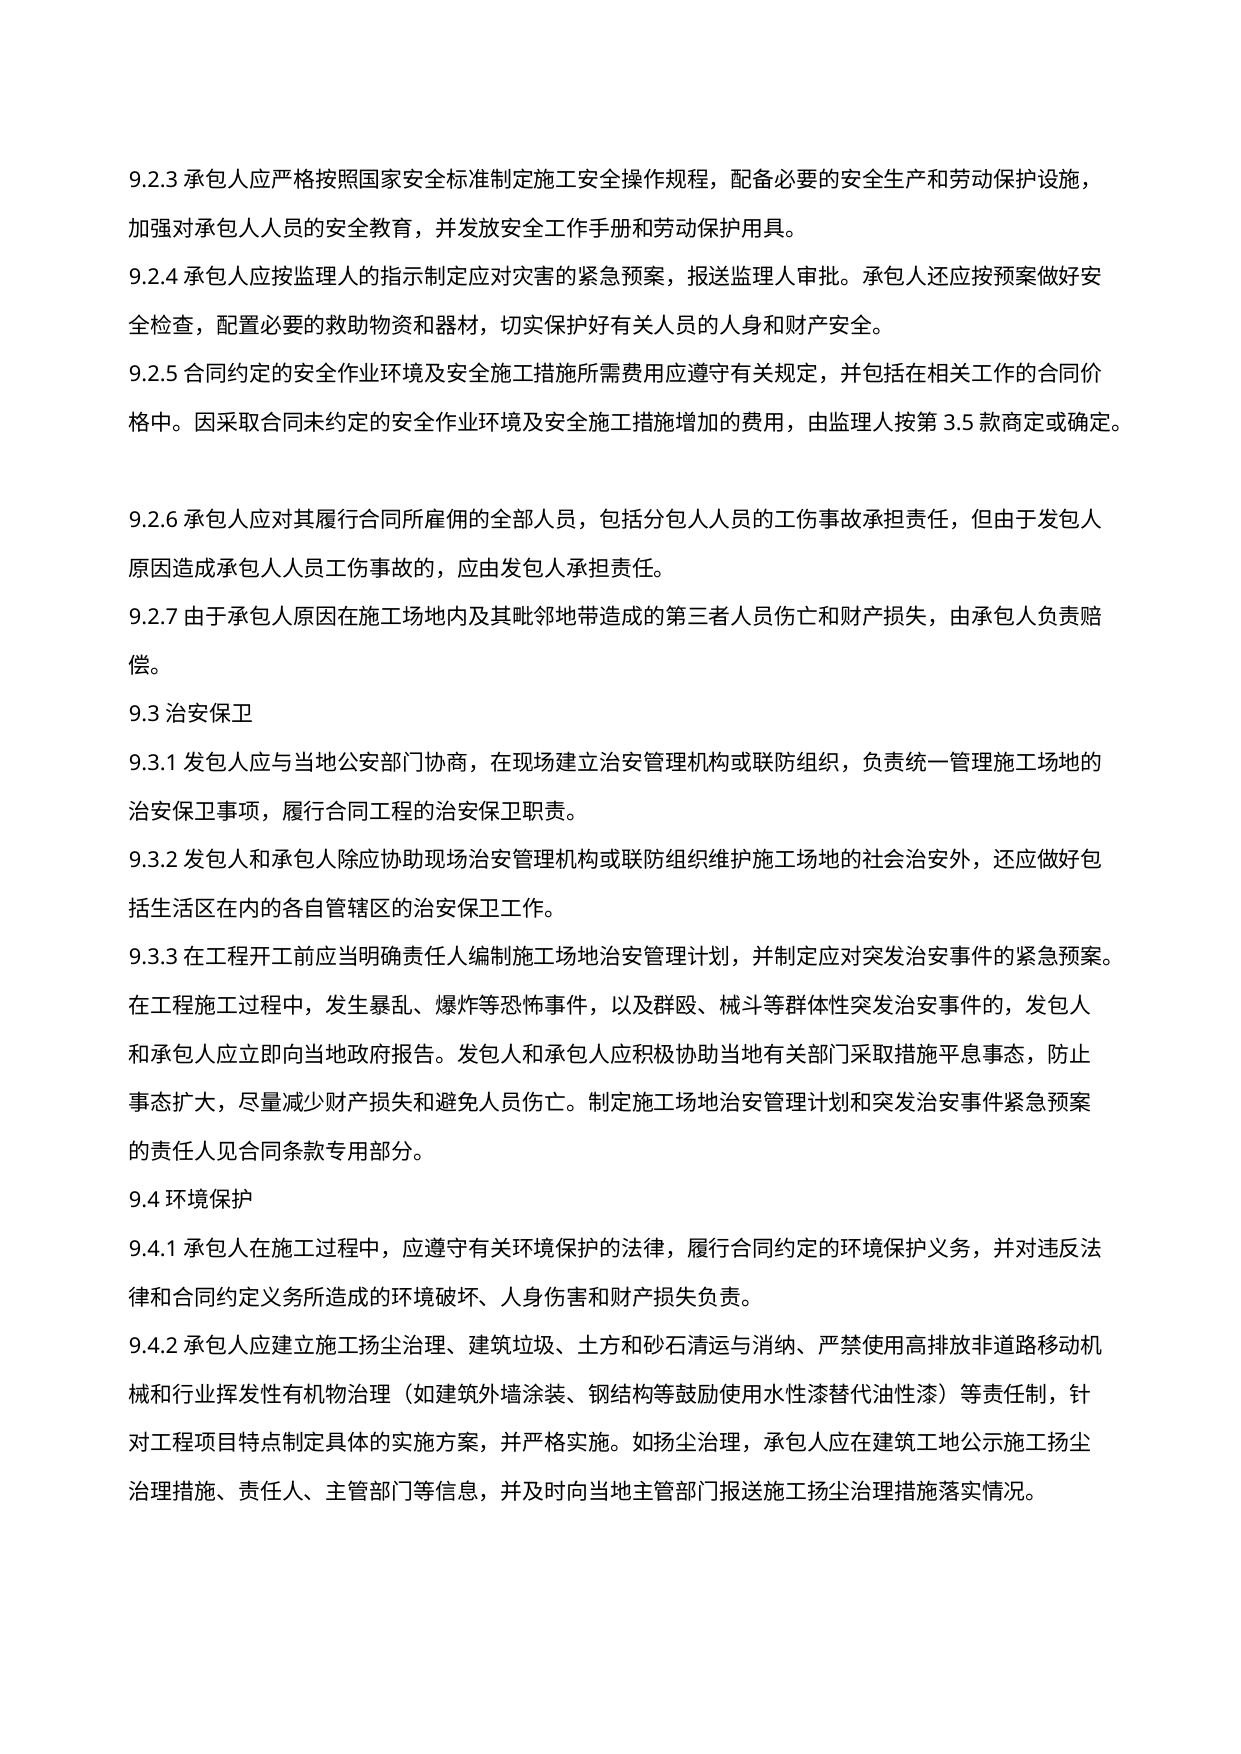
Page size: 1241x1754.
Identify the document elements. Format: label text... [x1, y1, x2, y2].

text 9.3.3 在工程开工前应当明确责任人编制施工场地治安管理计划，并制定应对突发治安事件的紧急预案。在工程施工过程中，发生暴乱、爆炸等恐怖事件，以及群殴、械斗等群体性突发治安事件的，发包人和承包人应立即向当地政府报告。发包人和承包人应积极协助当地有关部门采取措施平息事态，防止事态扩大，尽量减少财产损失和避免人员伤亡。制定施工场地治安管理计划和突发治安事件紧急预案的责任人见合同条款专用部分。 [129, 939, 1111, 1166]
text 9.4.2 承包人应建立施工扬尘治理、建筑垃圾、土方和砂石清运与消纳、严禁使用高排放非道路移动机械和行业挥发性有机物治理（如建筑外墙涂装、钢结构等鼓励使用水性漆替代油性漆）等责任制，针对工程项目特点制定具体的实施方案，并严格实施。如扬尘治理，承包人应在建筑工地公示施工扬尘治理措施、责任人、主管部门等信息，并及时向当地主管部门报送施工扬尘治理措施落实情况。 [129, 1327, 1111, 1506]
text 9.2.6 承包人应对其履行合同所雇佣的全部人员，包括分包人人员的工伤事故承担责任，但由于发包人原因造成承包人人员工伤事故的，应由发包人承担责任。 [129, 502, 1111, 583]
text 9.3 治安保卫 [129, 696, 1111, 729]
text 9.4.1 承包人在施工过程中，应遵守有关环境保护的法律，履行合同约定的环境保护义务，并对违反法律和合同约定义务所造成的环境破坏、人身伤害和财产损失负责。 [129, 1230, 1111, 1312]
text 9.2.5 合同约定的安全作业环境及安全施工措施所需费用应遵守有关规定，并包括在相关工作的合同价格中。因采取合同未约定的安全作业环境及安全施工措施增加的费用，由监理人按第 3.5 款商定或确定。 [129, 356, 1111, 486]
text 9.4 环境保护 [129, 1182, 1111, 1214]
text 9.2.4 承包人应按监理人的指示制定应对灾害的紧急预案，报送监理人审批。承包人还应按预案做好安全检查，配置必要的救助物资和器材，切实保护好有关人员的人身和财产安全。 [129, 259, 1111, 340]
text 9.2.3 承包人应严格按照国家安全标准制定施工安全操作规程，配备必要的安全生产和劳动保护设施，加强对承包人人员的安全教育，并发放安全工作手册和劳动保护用具。 [129, 162, 1111, 243]
text 9.3.1 发包人应与当地公安部门协商，在现场建立治安管理机构或联防组织，负责统一管理施工场地的治安保卫事项，履行合同工程的治安保卫职责。 [129, 744, 1111, 826]
text 9.3.2 发包人和承包人除应协助现场治安管理机构或联防组织维护施工场地的社会治安外，还应做好包括生活区在内的各自管辖区的治安保卫工作。 [129, 842, 1111, 923]
text 9.2.7 由于承包人原因在施工场地内及其毗邻地带造成的第三者人员伤亡和财产损失，由承包人负责赔偿。 [129, 599, 1111, 680]
